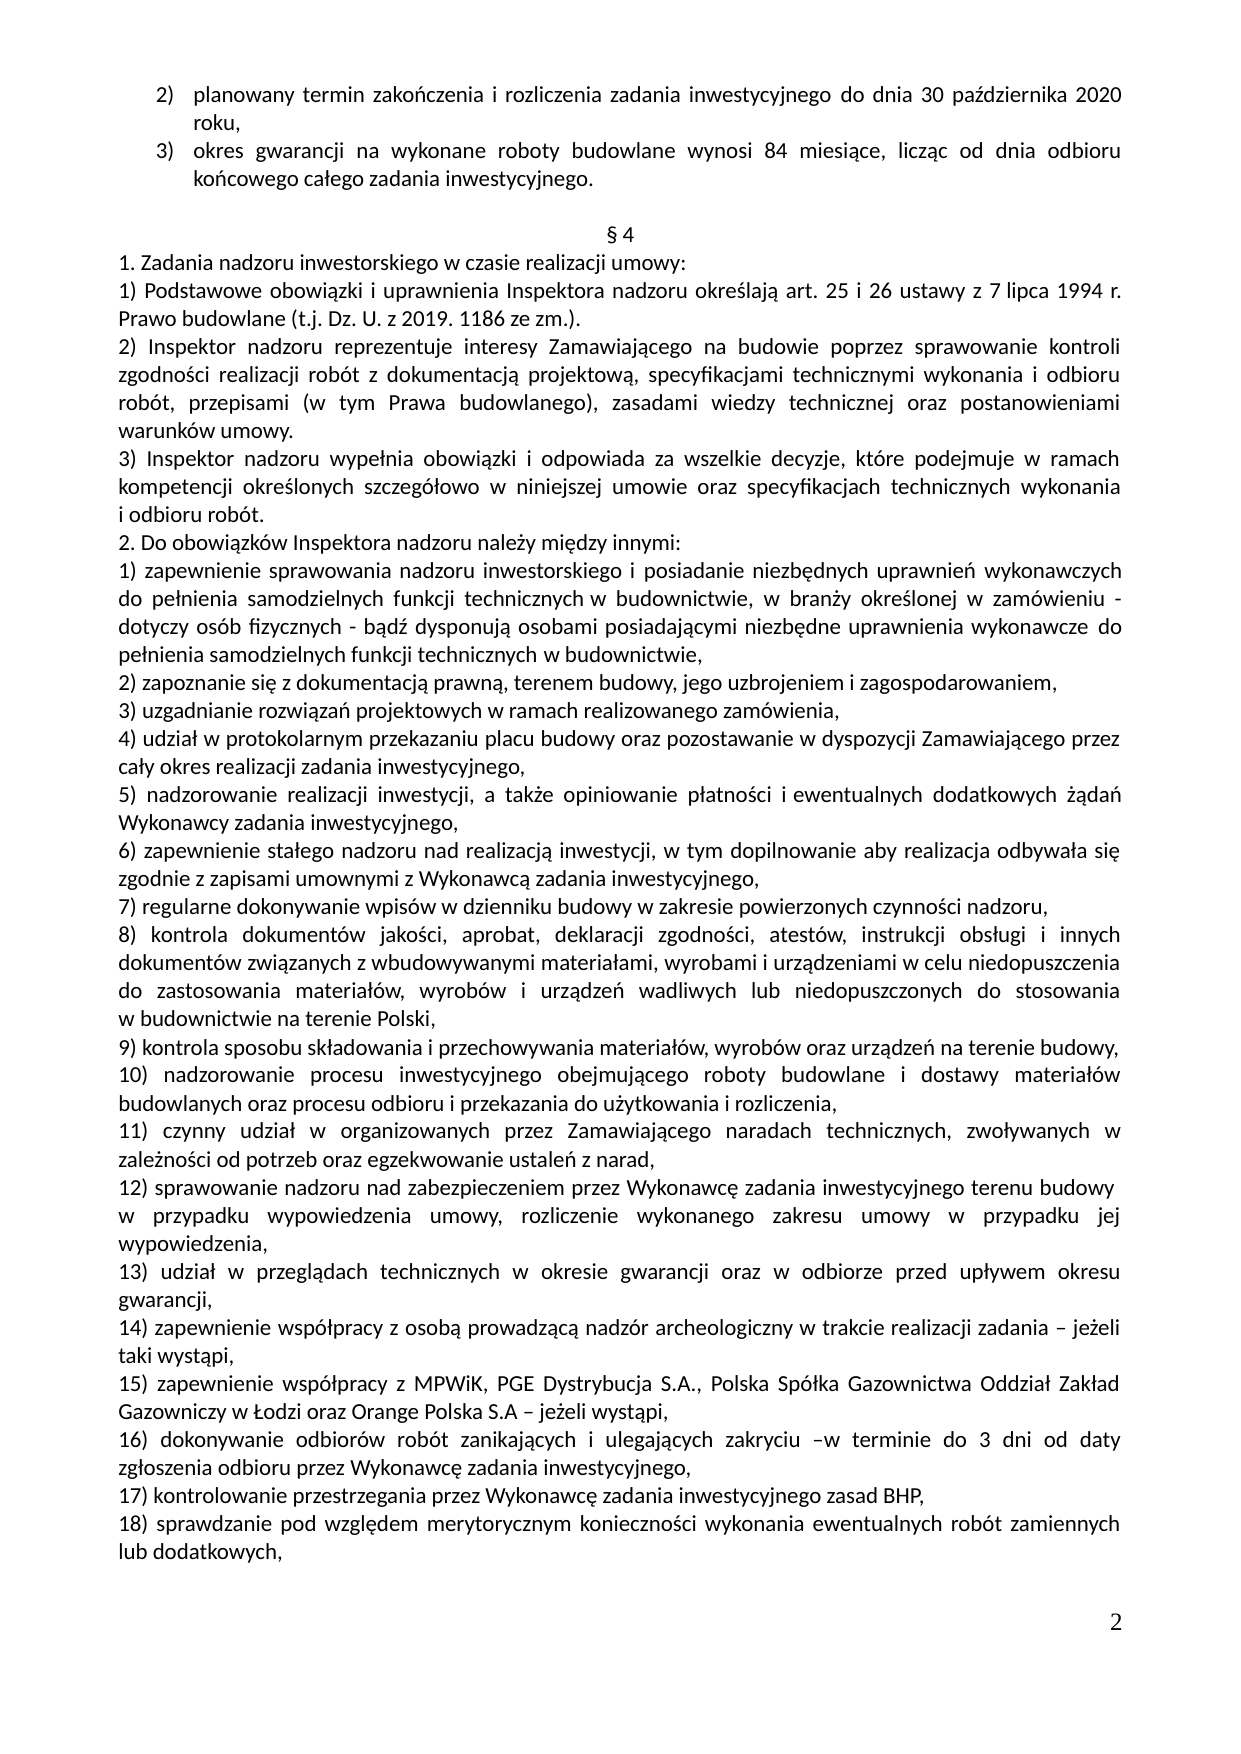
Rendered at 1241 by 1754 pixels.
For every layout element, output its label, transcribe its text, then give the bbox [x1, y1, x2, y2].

text 18) sprawdzanie pod względem merytorycznym konieczności wykonania ewentualnych robót zamiennych lub dodatkowych, [118, 1509, 1122, 1565]
text 9) kontrola sposobu składowania i przechowywania materiałów, wyrobów oraz urządzeń na terenie budowy, [118, 1033, 1122, 1061]
text 10) nadzorowanie procesu inwestycyjnego obejmującego roboty budowlane i dostawy materiałów budowlanych oraz procesu odbioru i przekazania do użytkowania i rozliczenia, [118, 1061, 1122, 1117]
text 11) czynny udział w organizowanych przez Zamawiającego naradach technicznych, zwoływanych w zależności od potrzeb oraz egzekwowanie ustaleń z narad, [118, 1117, 1122, 1173]
text 2) Inspektor nadzoru reprezentuje interesy Zamawiającego na budowie poprzez sprawowanie kontroli zgodności realizacji robót z dokumentacją projektową, specyfikacjami technicznymi wykonania i odbioru robót, przepisami (w tym Prawa budowlanego), zasadami wiedzy technicznej oraz postanowieniami warunków umowy. [118, 332, 1122, 444]
text 1. Zadania nadzoru inwestorskiego w czasie realizacji umowy: [118, 248, 1122, 276]
text 2. Do obowiązków Inspektora nadzoru należy między innymi: [118, 528, 1122, 556]
text 3) uzgadnianie rozwiązań projektowych w ramach realizowanego zamówienia, [118, 696, 1122, 724]
text 16) dokonywanie odbiorów robót zanikających i ulegających zakryciu –w terminie do 3 dni od daty zgłoszenia odbioru przez Wykonawcę zadania inwestycyjnego, [118, 1425, 1122, 1481]
text 1) Podstawowe obowiązki i uprawnienia Inspektora nadzoru określają art. 25 i 26 ustawy z 7 lipca 1994 r. Prawo budowlane (t.j. Dz. U. z 2019. 1186 ze zm.). [118, 276, 1122, 332]
text 13) udział w przeglądach technicznych w okresie gwarancji oraz w odbiorze przed upływem okresu gwarancji, [118, 1257, 1122, 1313]
text 3) Inspektor nadzoru wypełnia obowiązki i odpowiada za wszelkie decyzje, które podejmuje w ramach kompetencji określonych szczegółowo w niniejszej umowie oraz specyfikacjach technicznych wykonania i odbioru robót. [118, 444, 1122, 528]
text 6) zapewnienie stałego nadzoru nad realizacją inwestycji, w tym dopilnowanie aby realizacja odbywała się zgodnie z zapisami umownymi z Wykonawcą zadania inwestycyjnego, [118, 836, 1122, 892]
text 1) zapewnienie sprawowania nadzoru inwestorskiego i posiadanie niezbędnych uprawnień wykonawczych do pełnienia samodzielnych funkcji technicznych w budownictwie, w branży określonej w zamówieniu - dotyczy osób fizycznych - bądź dysponują osobami posiadającymi niezbędne uprawnienia wykonawcze do pełnienia samodzielnych funkcji technicznych w budownictwie, [118, 556, 1122, 668]
list okres gwarancji na wykonane roboty budowlane wynosi 84 miesiące, licząc od dnia odbioru końcowego całego zadania inwestycyjnego. [156, 136, 1122, 192]
text 4) udział w protokolarnym przekazaniu placu budowy oraz pozostawanie w dyspozycji Zamawiającego przez cały okres realizacji zadania inwestycyjnego, [118, 724, 1122, 780]
text 17) kontrolowanie przestrzegania przez Wykonawcę zadania inwestycyjnego zasad BHP, [118, 1481, 1122, 1509]
text 12) sprawowanie nadzoru nad zabezpieczeniem przez Wykonawcę zadania inwestycyjnego terenu budowy w przypadku wypowiedzenia umowy, rozliczenie wykonanego zakresu umowy w przypadku jej wypowiedzenia, [118, 1173, 1122, 1257]
text 14) zapewnienie współpracy z osobą prowadzącą nadzór archeologiczny w trakcie realizacji zadania – jeżeli taki wystąpi, [118, 1313, 1122, 1369]
text § 4 [118, 220, 1122, 248]
text 8) kontrola dokumentów jakości, aprobat, deklaracji zgodności, atestów, instrukcji obsługi i innych dokumentów związanych z wbudowywanymi materiałami, wyrobami i urządzeniami w celu niedopuszczenia do zastosowania materiałów, wyrobów i urządzeń wadliwych lub niedopuszczonych do stosowania w budownictwie na terenie Polski, [118, 921, 1122, 1033]
text 15) zapewnienie współpracy z MPWiK, PGE Dystrybucja S.A., Polska Spółka Gazownictwa Oddział Zakład Gazowniczy w Łodzi oraz Orange Polska S.A – jeżeli wystąpi, [118, 1369, 1122, 1425]
text 7) regularne dokonywanie wpisów w dzienniku budowy w zakresie powierzonych czynności nadzoru, [118, 892, 1122, 921]
list planowany termin zakończenia i rozliczenia zadania inwestycyjnego do dnia 30 października 2020 roku, [156, 80, 1122, 136]
text 5) nadzorowanie realizacji inwestycji, a także opiniowanie płatności i ewentualnych dodatkowych żądań Wykonawcy zadania inwestycyjnego, [118, 780, 1122, 836]
text 2) zapoznanie się z dokumentacją prawną, terenem budowy, jego uzbrojeniem i zagospodarowaniem, [118, 668, 1122, 696]
